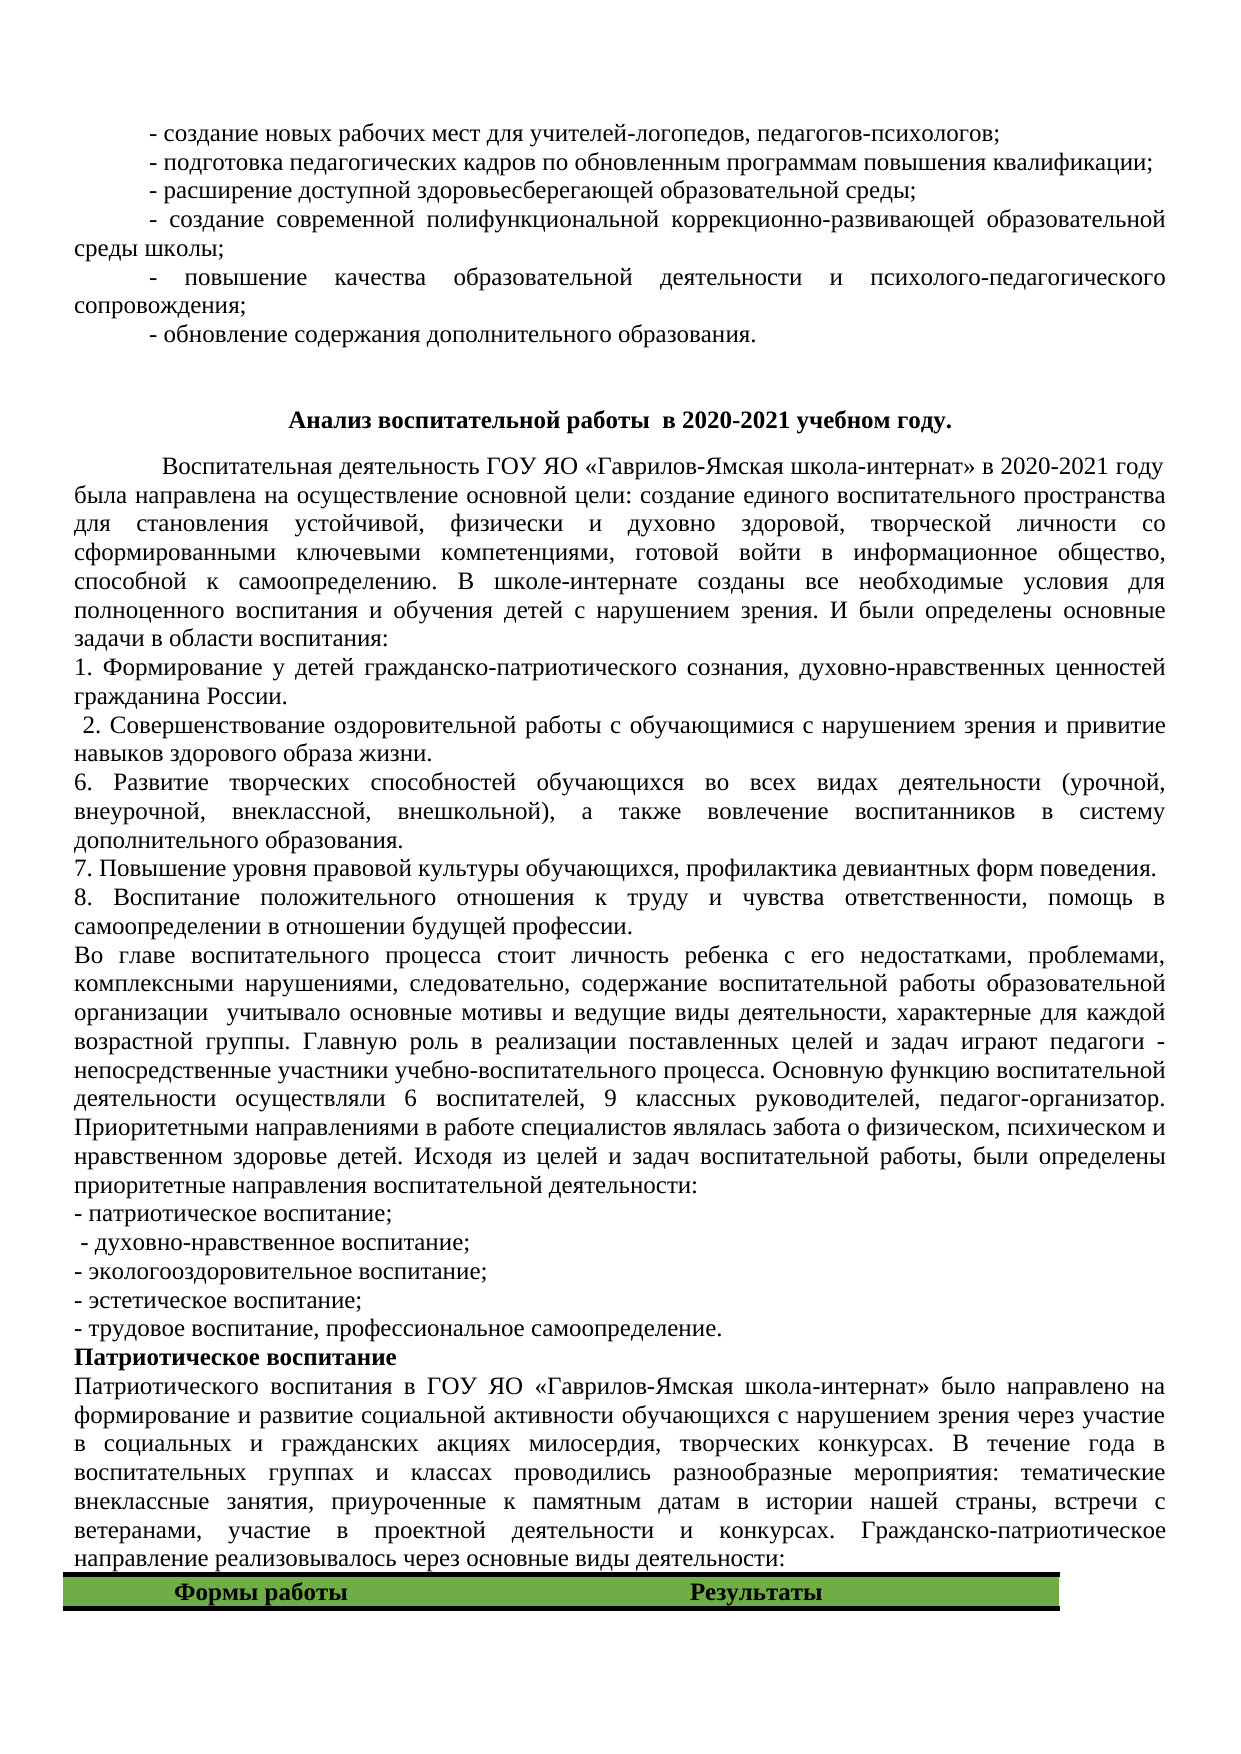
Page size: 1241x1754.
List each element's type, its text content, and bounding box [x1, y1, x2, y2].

text - патриотическое воспитание; [74, 1198, 1167, 1227]
text - эстетическое воспитание; [74, 1285, 1167, 1313]
text - повышение качества образовательной деятельности и психолого-педагогического сопровождения; [74, 262, 1167, 319]
text - обновление содержания дополнительного образования. [74, 319, 1167, 348]
text Во главе воспитательного процесса стоит личность ребенка с его недостатками, проблемами, комплексными нарушениями, следовательно, содержание воспитательной работы образовательной организации учитывало основные мотивы и ведущие виды деятельности, характерные для каждой возрастной группы. Главную роль в реализации поставленных целей и задач играют педагоги - непосредственные участники учебно-воспитательного процесса. Основную функцию воспитательной деятельности осуществляли 6 воспитателей, 9 классных руководителей, педагог-организатор. Приоритетными направлениями в работе специалистов являлась забота о физическом, психическом и нравственном здоровье детей. Исходя из целей и задач воспитательной работы, были определены приоритетные направления воспитательной деятельности: [74, 940, 1167, 1198]
text - экологооздоровительное воспитание; [74, 1256, 1167, 1285]
text Патриотического воспитания в ГОУ ЯО «Гаврилов-Ямская школа-интернат» было направлено на формирование и развитие социальной активности обучающихся с нарушением зрения через участие в социальных и гражданских акциях милосердия, творческих конкурсах. В течение года в воспитательных группах и классах проводились разнообразные мероприятия: тематические внеклассные занятия, приуроченные к памятным датам в истории нашей страны, встречи с ветеранами, участие в проектной деятельности и конкурсах. Гражданско-патриотическое направление реализовывалось через основные виды деятельности: [74, 1371, 1167, 1572]
text 8. Воспитание положительного отношения к труду и чувства ответственности, помощь в самоопределении в отношении будущей профессии. [74, 882, 1167, 940]
text 2. Совершенствование оздоровительной работы с обучающимися с нарушением зрения и привитие навыков здорового образа жизни. [74, 710, 1167, 767]
text 6. Развитие творческих способностей обучающихся во всех видах деятельности (урочной, внеурочной, внеклассной, внешкольной), а также вовлечение воспитанников в систему дополнительного образования. [74, 767, 1167, 853]
text Анализ воспитательной работы в 2020-2021 учебном году. [74, 406, 1167, 434]
text 7. Повышение уровня правовой культуры обучающихся, профилактика девиантных форм поведения. [74, 853, 1167, 882]
text Патриотическое воспитание [74, 1342, 1167, 1371]
text Воспитательная деятельность ГОУ ЯО «Гаврилов-Ямская школа-интернат» в 2020-2021 году была направлена на осуществление основной цели: создание единого воспитательного пространства для становления устойчивой, физически и духовно здоровой, творческой личности со сформированными ключевыми компетенциями, готовой войти в информационное общество, способной к самоопределению. В школе-интернате созданы все необходимые условия для полноценного воспитания и обучения детей с нарушением зрения. И были определены основные задачи в области воспитания: [74, 451, 1167, 652]
text - создание новых рабочих мест для учителей-логопедов, педагогов-психологов; [74, 118, 1167, 147]
text - создание современной полифункциональной коррекционно-развивающей образовательной среды школы; [74, 204, 1167, 262]
text - духовно-нравственное воспитание; [74, 1227, 1167, 1256]
table_header Результаты [560, 1577, 1059, 1606]
text - расширение доступной здоровьесберегающей образовательной среды; [74, 176, 1167, 204]
table_header Формы работы [63, 1577, 560, 1606]
text - трудовое воспитание, профессиональное самоопределение. [74, 1313, 1167, 1342]
text - подготовка педагогических кадров по обновленным программам повышения квалификации; [74, 147, 1167, 176]
text 1. Формирование у детей гражданско-патриотического сознания, духовно-нравственных ценностей гражданина России. [74, 652, 1167, 710]
